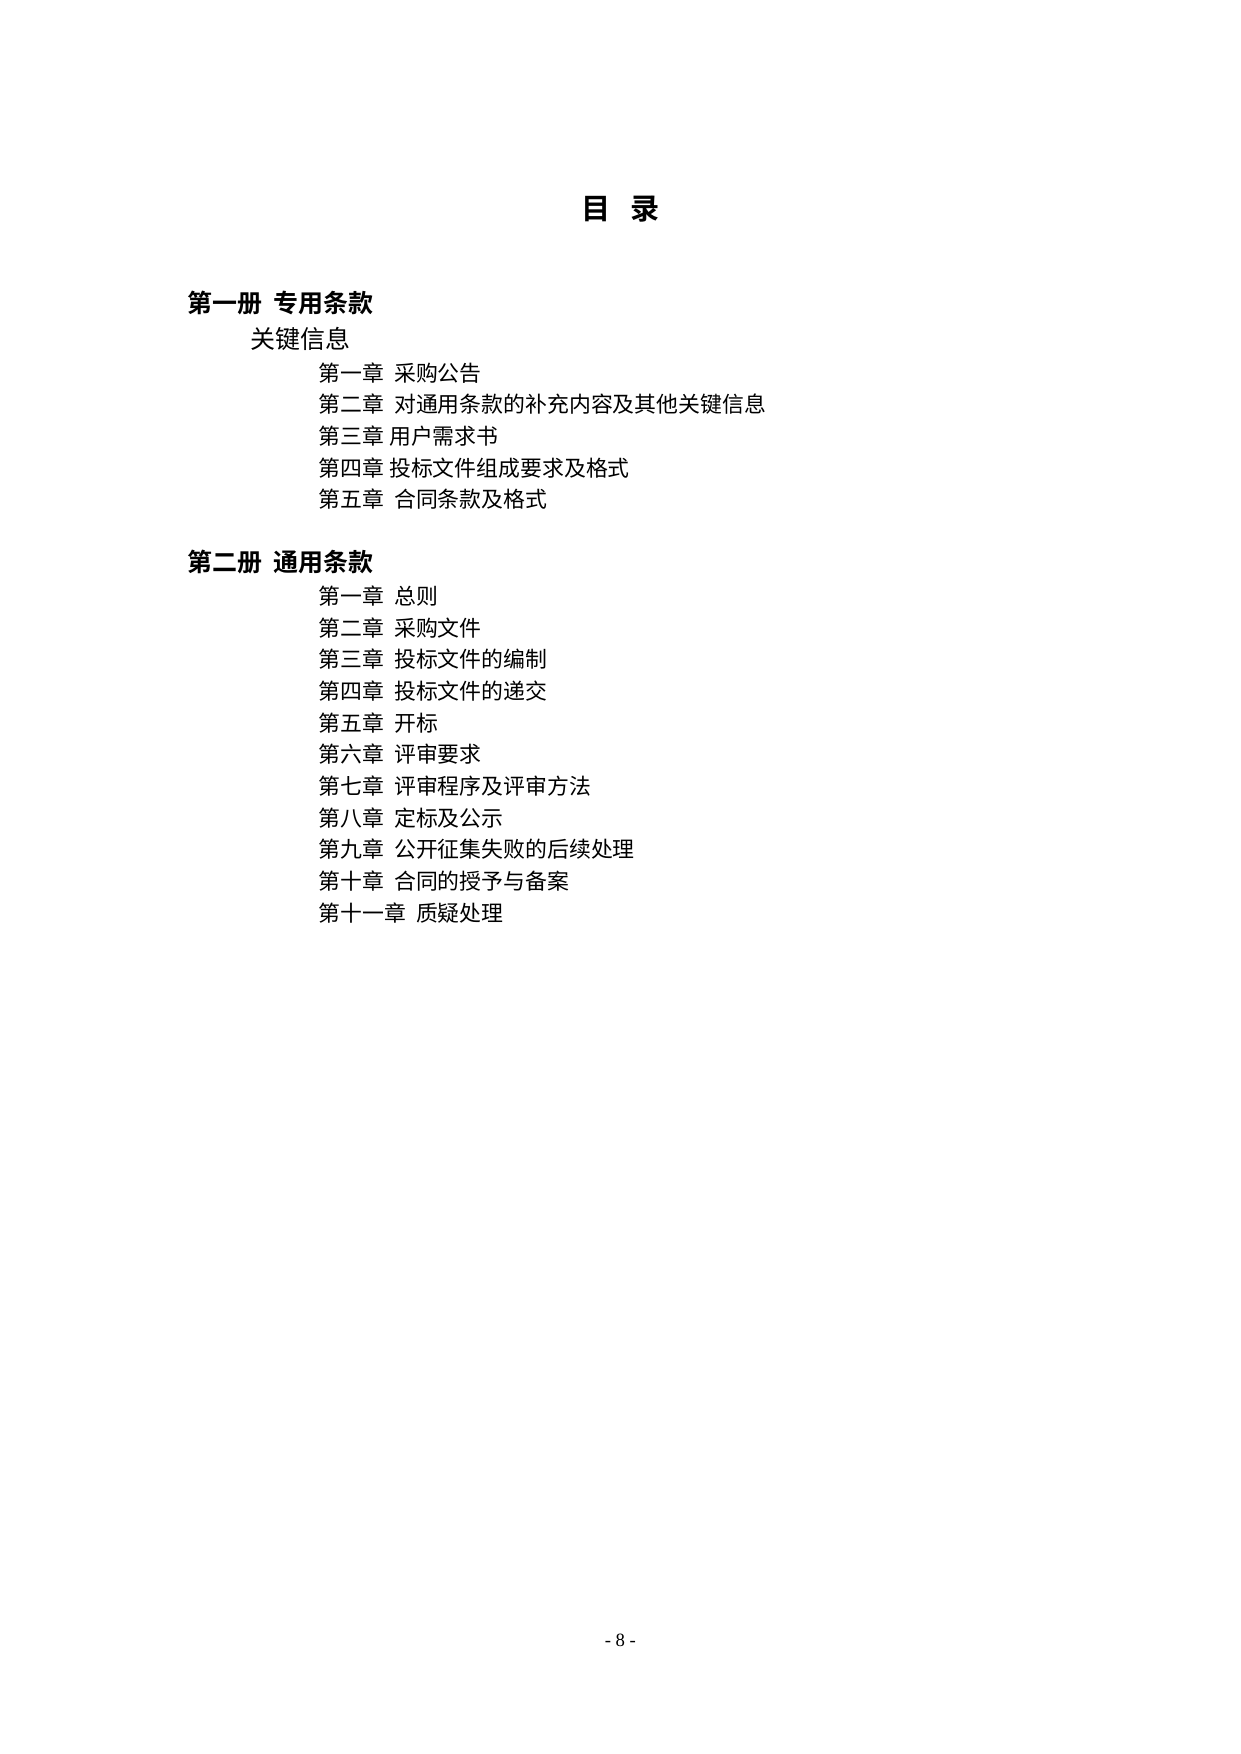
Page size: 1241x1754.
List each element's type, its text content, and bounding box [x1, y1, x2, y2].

text 第四章 投标文件组成要求及格式 [253, 451, 1053, 482]
text 第一册 专用条款 [187, 283, 1053, 319]
text 第三章 用户需求书 [253, 419, 1053, 451]
text 第二册 通用条款 [187, 543, 1053, 579]
text 第十章 合同的授予与备案 [253, 864, 1053, 896]
text 第四章 投标文件的递交 [253, 674, 1053, 706]
text 第一章 采购公告 [253, 356, 1053, 387]
text 第二章 对通用条款的补充内容及其他关键信息 [253, 387, 1053, 419]
text 第二章 采购文件 [253, 611, 1053, 642]
text 第七章 评审程序及评审方法 [253, 769, 1053, 801]
text 第八章 定标及公示 [253, 801, 1053, 832]
text 第十一章 质疑处理 [253, 896, 1053, 927]
text 第九章 公开征集失败的后续处理 [253, 832, 1053, 864]
text 第五章 开标 [253, 706, 1053, 737]
subtitle 目 录 [187, 185, 1053, 228]
text 第六章 评审要求 [253, 737, 1053, 769]
text 第五章 合同条款及格式 [253, 482, 1053, 514]
text 第三章 投标文件的编制 [253, 642, 1053, 674]
text 关键信息 [187, 319, 1053, 356]
text 第一章 总则 [253, 579, 1053, 611]
